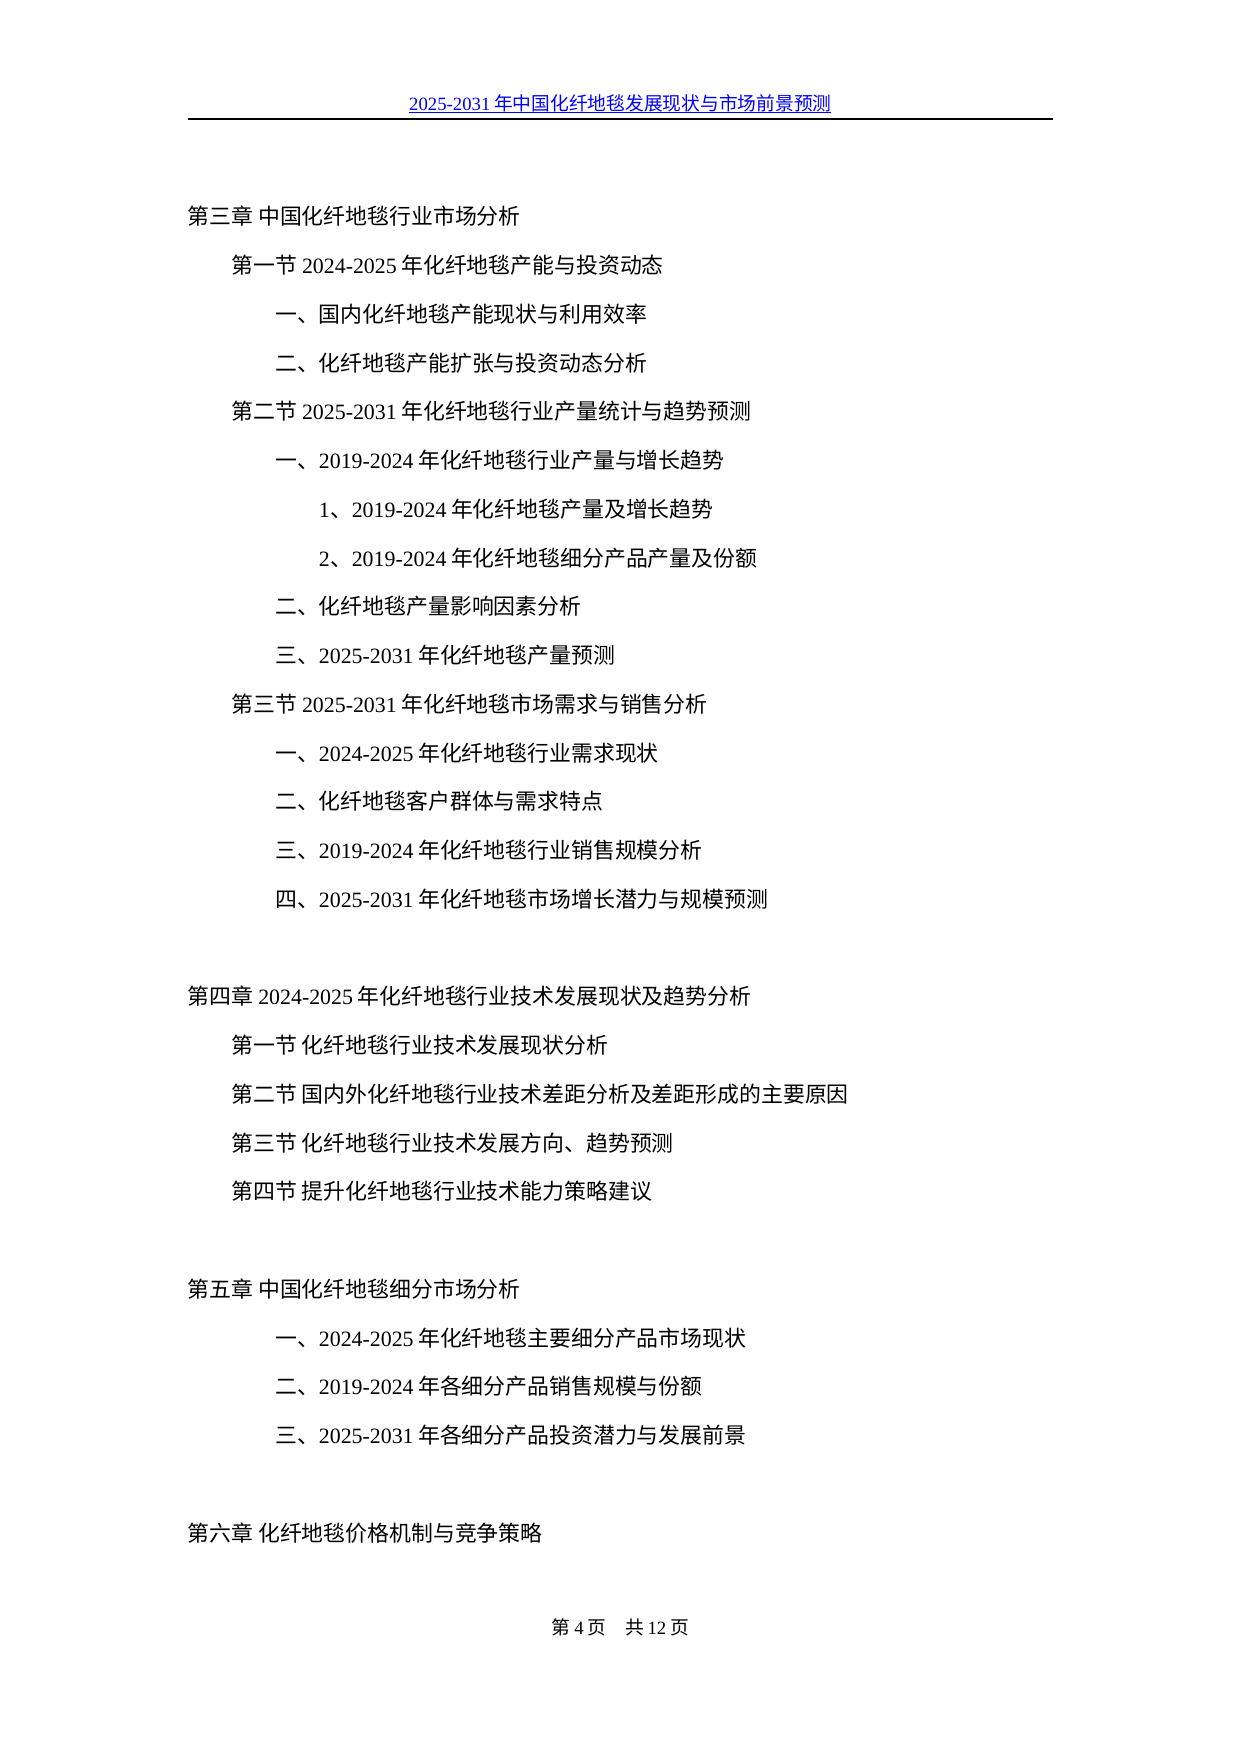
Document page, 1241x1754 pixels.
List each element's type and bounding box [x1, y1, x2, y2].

text [187, 150, 1053, 1548]
